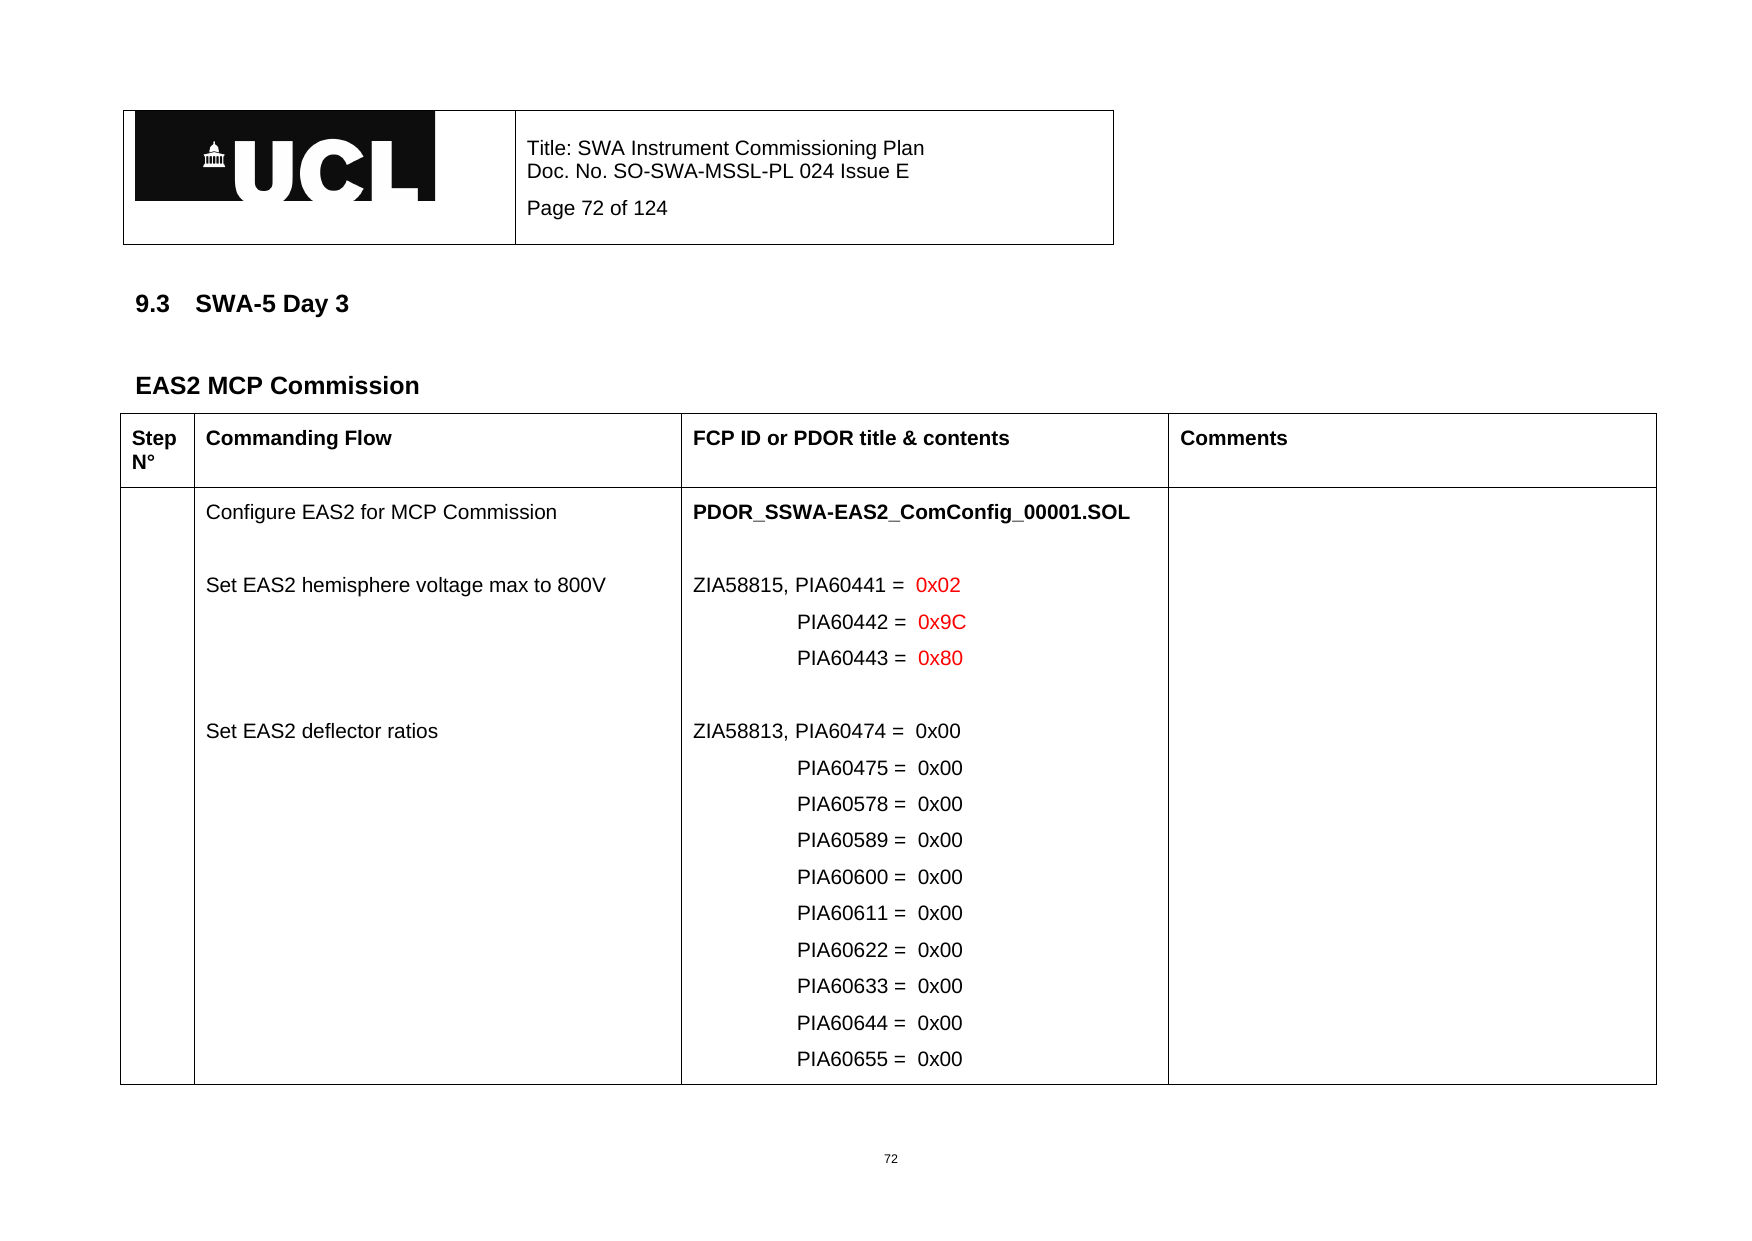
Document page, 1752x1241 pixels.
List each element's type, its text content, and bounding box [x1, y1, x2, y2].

subtitle SWA-5 Day 3 [135, 289, 1647, 318]
picture [135, 111, 436, 201]
subtitle EAS2 MCP Commission [135, 371, 1647, 400]
table_cell [1169, 488, 1656, 1083]
table_header FCP ID or PDOR title & contents [682, 414, 1168, 487]
table_header Commanding Flow [195, 414, 681, 487]
table_header Step N° [121, 414, 194, 487]
table_cell [121, 488, 194, 1083]
table_header Comments [1169, 414, 1656, 487]
